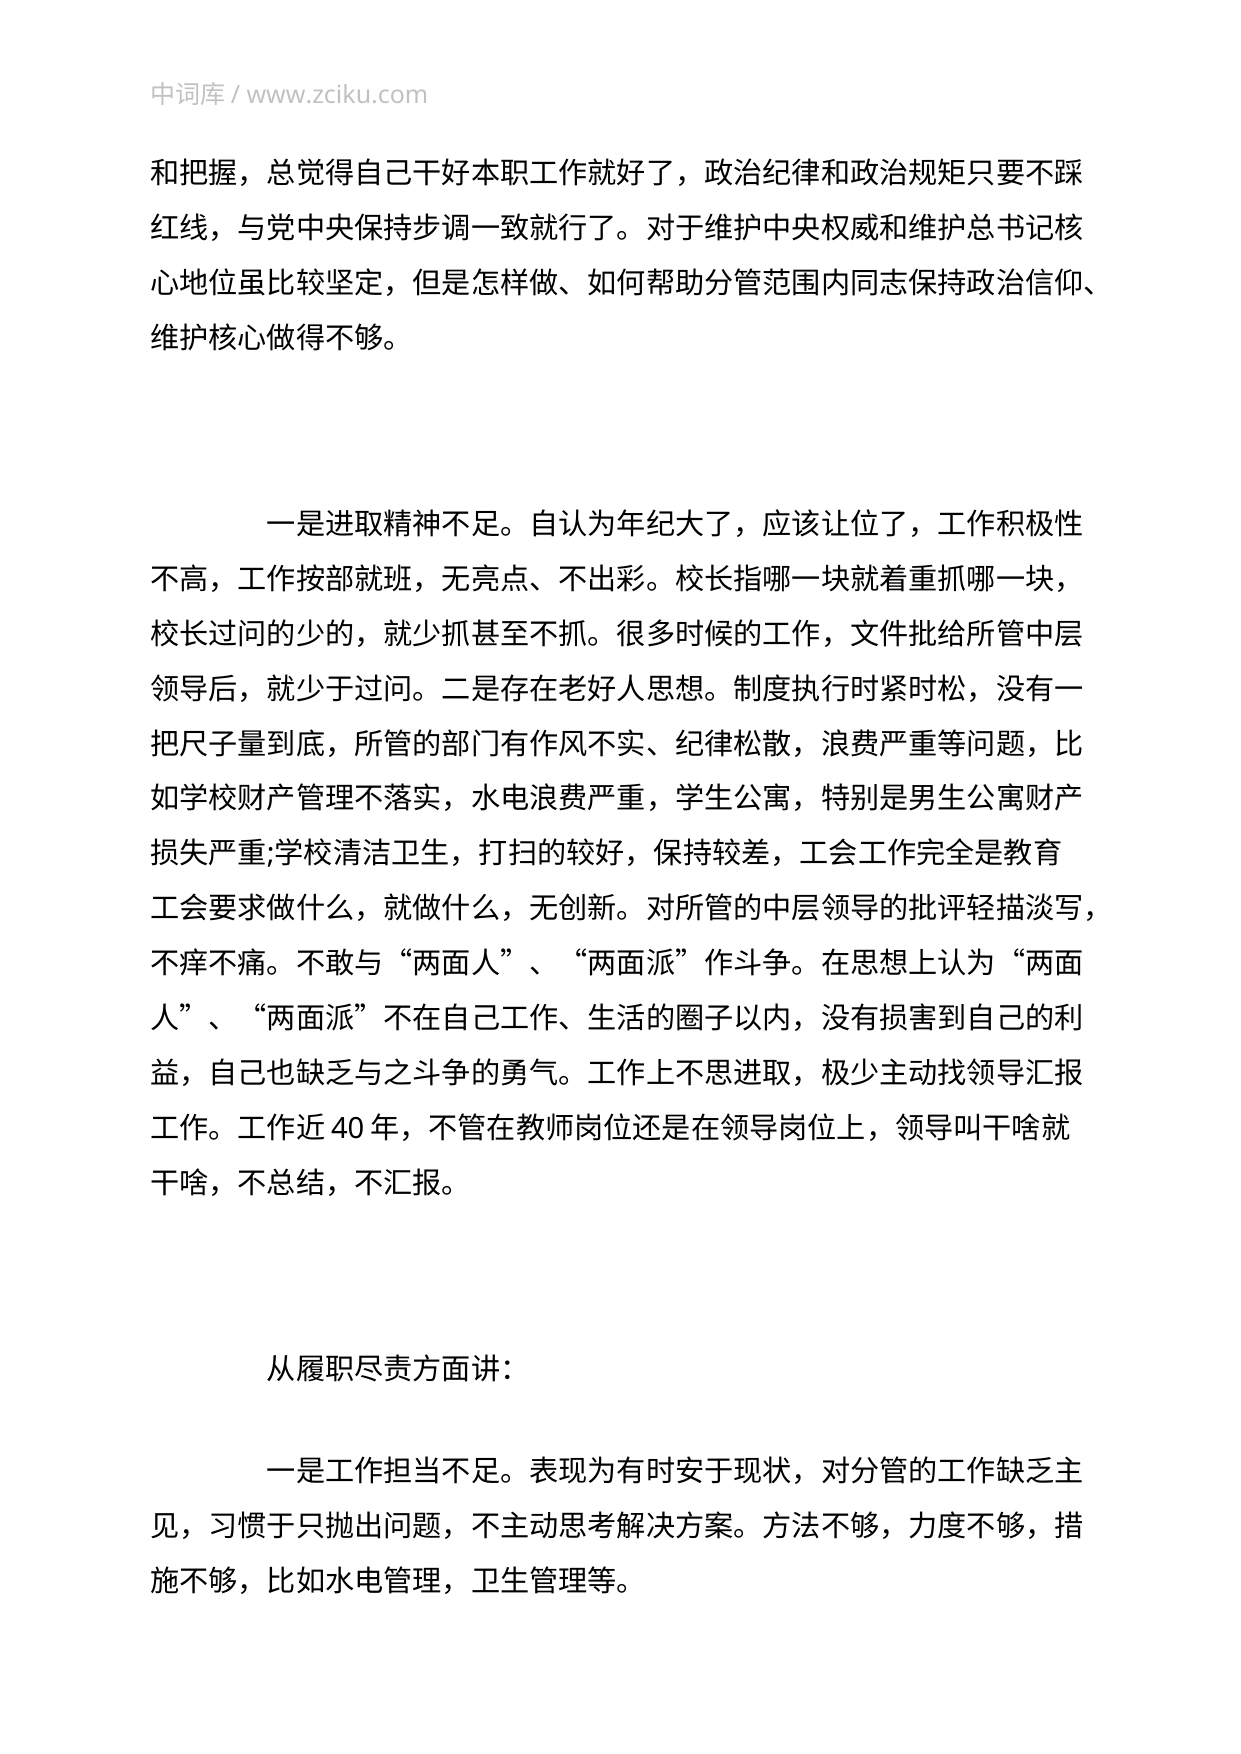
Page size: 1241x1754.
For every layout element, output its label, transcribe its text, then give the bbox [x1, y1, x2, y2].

text 从履职尽责方面讲： [150, 1346, 1090, 1388]
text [150, 150, 1090, 357]
text 一是进取精神不足。自认为年纪大了，应该让位了，工作积极性不高，工作按部就班，无亮点、不出彩。校长指哪一块就着重抓哪一块，校长过问的少的，就少抓甚至不抓。很多时候的工作，文件批给所管中层领导后，就少于过问。二是存在老好人思想。制度执行时紧时松，没有一把尺子量到底，所管的部门有作风不实、纪律松散，浪费严重等问题，比如学校财产管理不落实，水电浪费严重，学生公寓，特别是男生公寓财产损失严重;学校清洁卫生，打扫的较好，保持较差，工会工作完全是教育工会要求做什么，就做什么，无创新。对所管的中层领导的批评轻描淡写，不痒不痛。不敢与“两面人”、“两面派”作斗争。在思想上认为“两面人”、“两面派”不在自己工作、生活的圈子以内，没有损害到自己的利益，自己也缺乏与之斗争的勇气。工作上不思进取，极少主动找领导汇报工作。工作近40年，不管在教师岗位还是在领导岗位上，领导叫干啥就干啥，不总结，不汇报。 [150, 501, 1090, 1202]
text 一是工作担当不足。表现为有时安于现状，对分管的工作缺乏主见，习惯于只抛出问题，不主动思考解决方案。方法不够，力度不够，措施不够，比如水电管理，卫生管理等。 [150, 1447, 1090, 1599]
